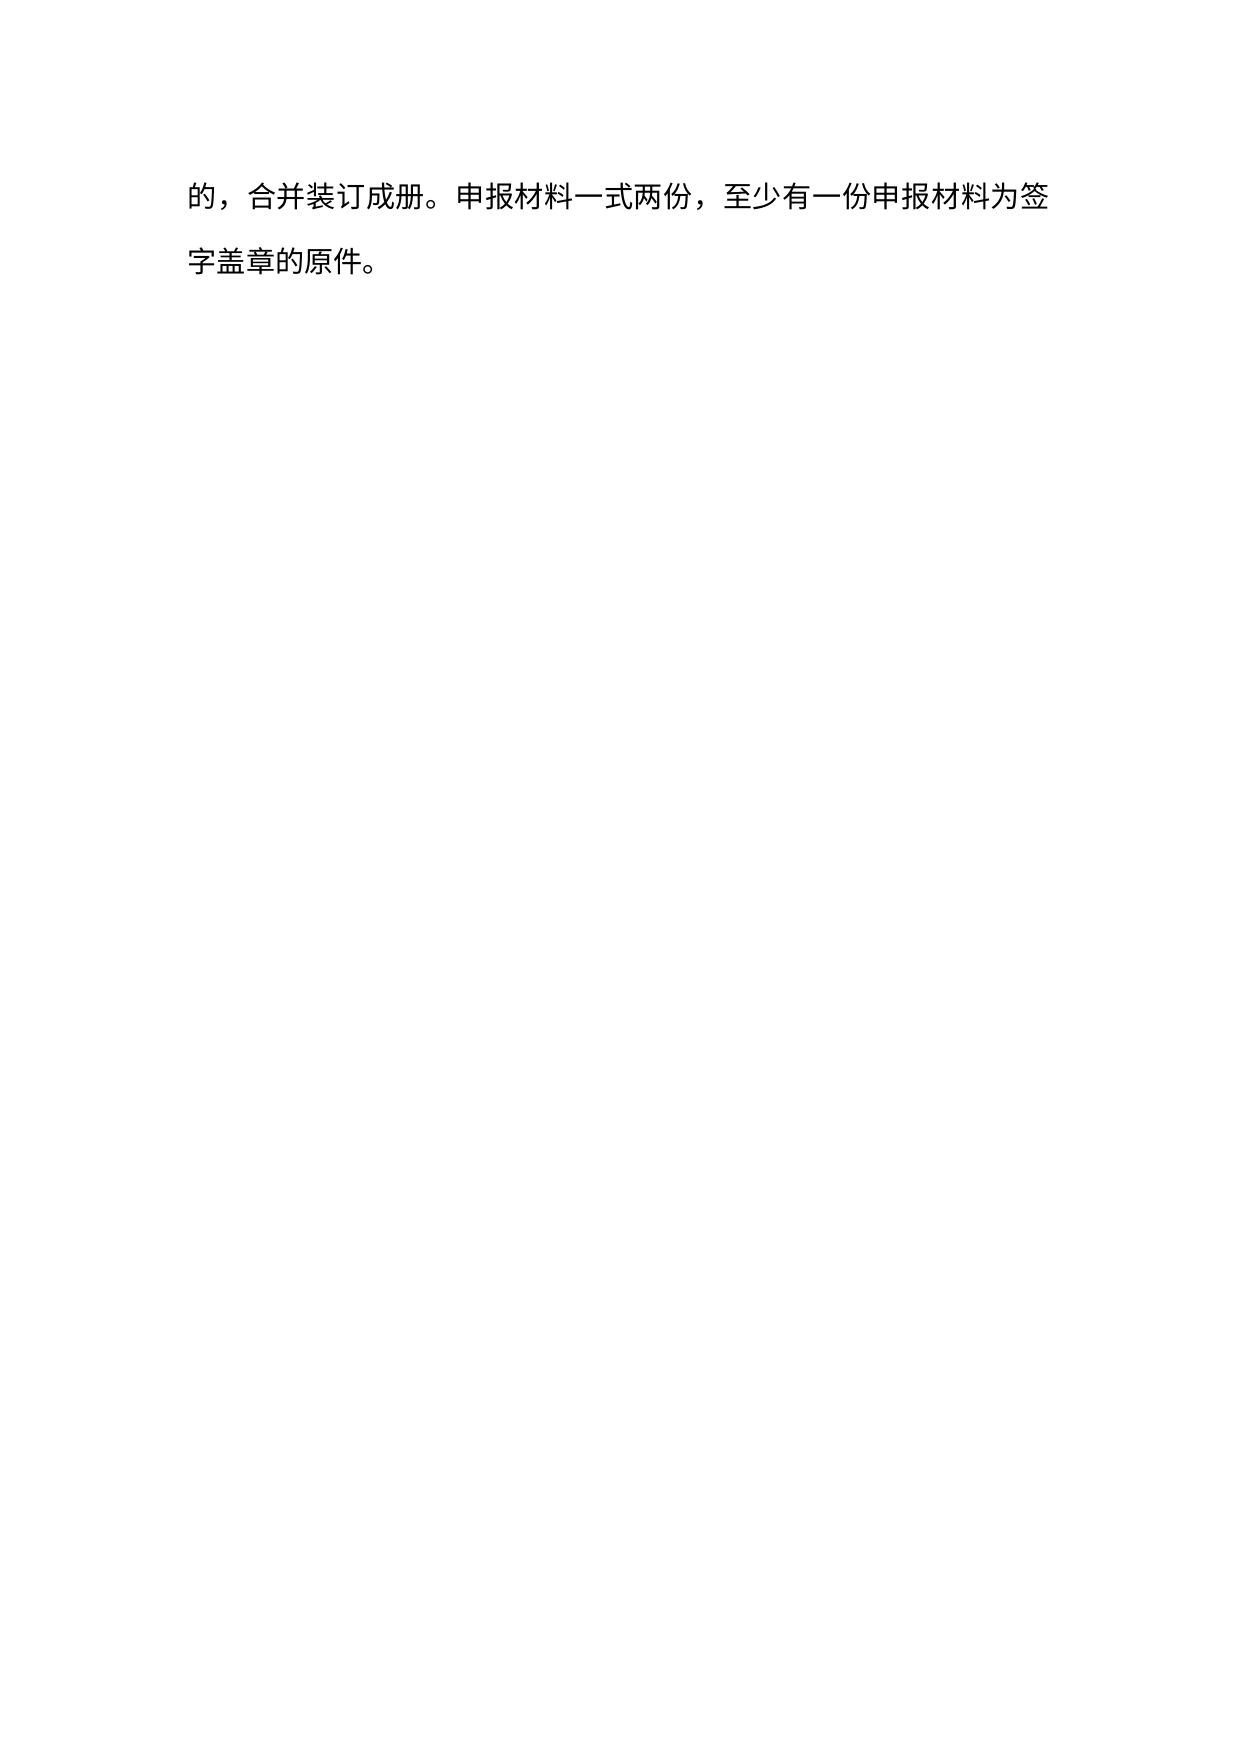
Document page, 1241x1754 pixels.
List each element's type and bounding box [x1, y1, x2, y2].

text [187, 162, 1053, 292]
